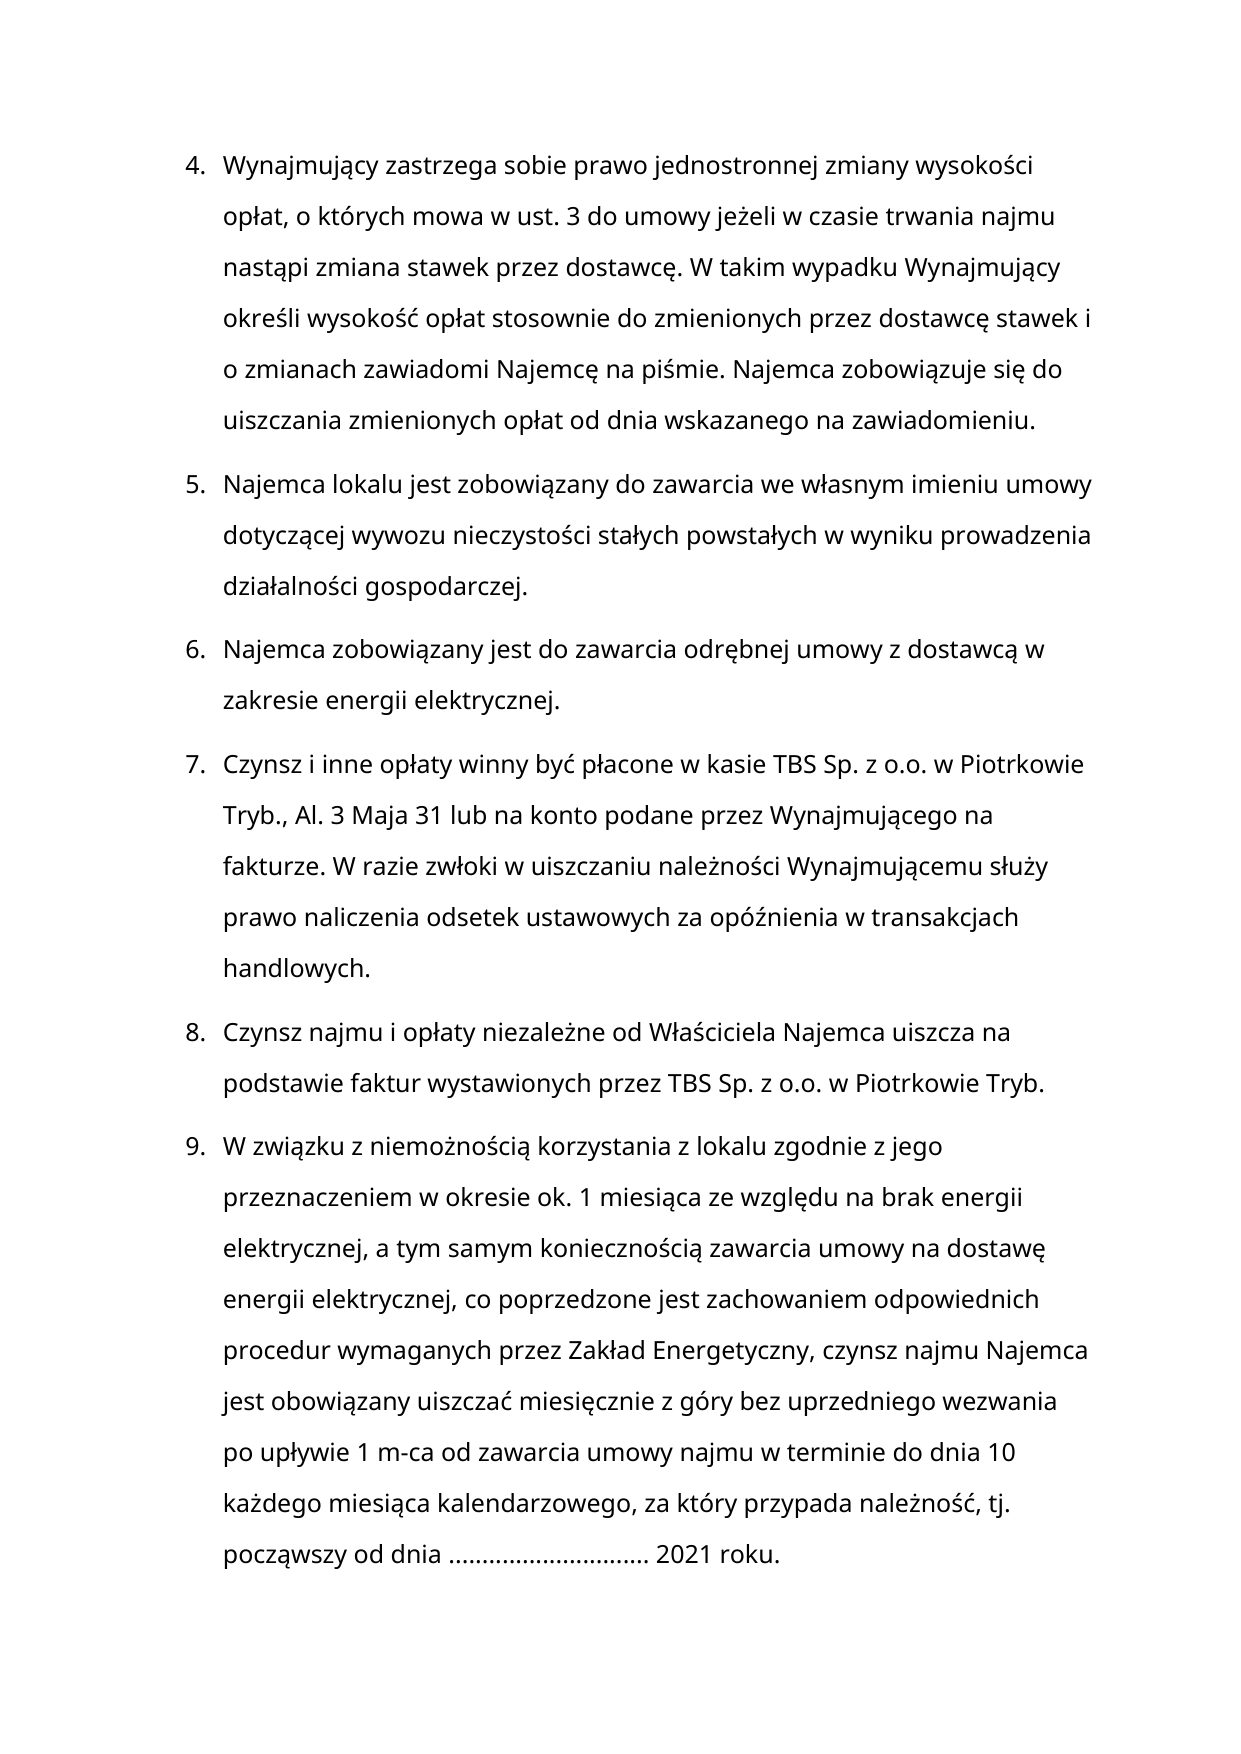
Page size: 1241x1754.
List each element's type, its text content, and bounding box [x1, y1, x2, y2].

subtitle Najemca zobowiązany jest do zawarcia odrębnej umowy z dostawcą w zakresie energii elektrycznej. [185, 632, 1093, 717]
subtitle Najemca lokalu jest zobowiązany do zawarcia we własnym imieniu umowy dotyczącej wywozu nieczystości stałych powstałych w wyniku prowadzenia działalności gospodarczej. [185, 466, 1093, 602]
subtitle Czynsz najmu i opłaty niezależne od Właściciela Najemca uiszcza na podstawie faktur wystawionych przez TBS Sp. z o.o. w Piotrkowie Tryb. [185, 1014, 1093, 1099]
subtitle W związku z niemożnością korzystania z lokalu zgodnie z jego przeznaczeniem w okresie ok. 1 miesiąca ze względu na brak energii elektrycznej, a tym samym koniecznością zawarcia umowy na dostawę energii elektrycznej, co poprzedzone jest zachowaniem odpowiednich procedur wymaganych przez Zakład Energetyczny, czynsz najmu Najemca jest obowiązany uiszczać miesięcznie z góry bez uprzedniego wezwania po upływie 1 m-ca od zawarcia umowy najmu w terminie do dnia 10 każdego miesiąca kalendarzowego, za który przypada należność, tj. począwszy od dnia .............................. 2021 roku. [185, 1129, 1093, 1571]
subtitle Wynajmujący zastrzega sobie prawo jednostronnej zmiany wysokości opłat, o których mowa w ust. 3 do umowy jeżeli w czasie trwania najmu nastąpi zmiana stawek przez dostawcę. W takim wypadku Wynajmujący określi wysokość opłat stosownie do zmienionych przez dostawcę stawek i o zmianach zawiadomi Najemcę na piśmie. Najemca zobowiązuje się do uiszczania zmienionych opłat od dnia wskazanego na zawiadomieniu. [185, 148, 1093, 437]
subtitle Czynsz i inne opłaty winny być płacone w kasie TBS Sp. z o.o. w Piotrkowie Tryb., Al. 3 Maja 31 lub na konto podane przez Wynajmującego na fakturze. W razie zwłoki w uiszczaniu należności Wynajmującemu służy prawo naliczenia odsetek ustawowych za opóźnienia w transakcjach handlowych. [185, 747, 1093, 985]
